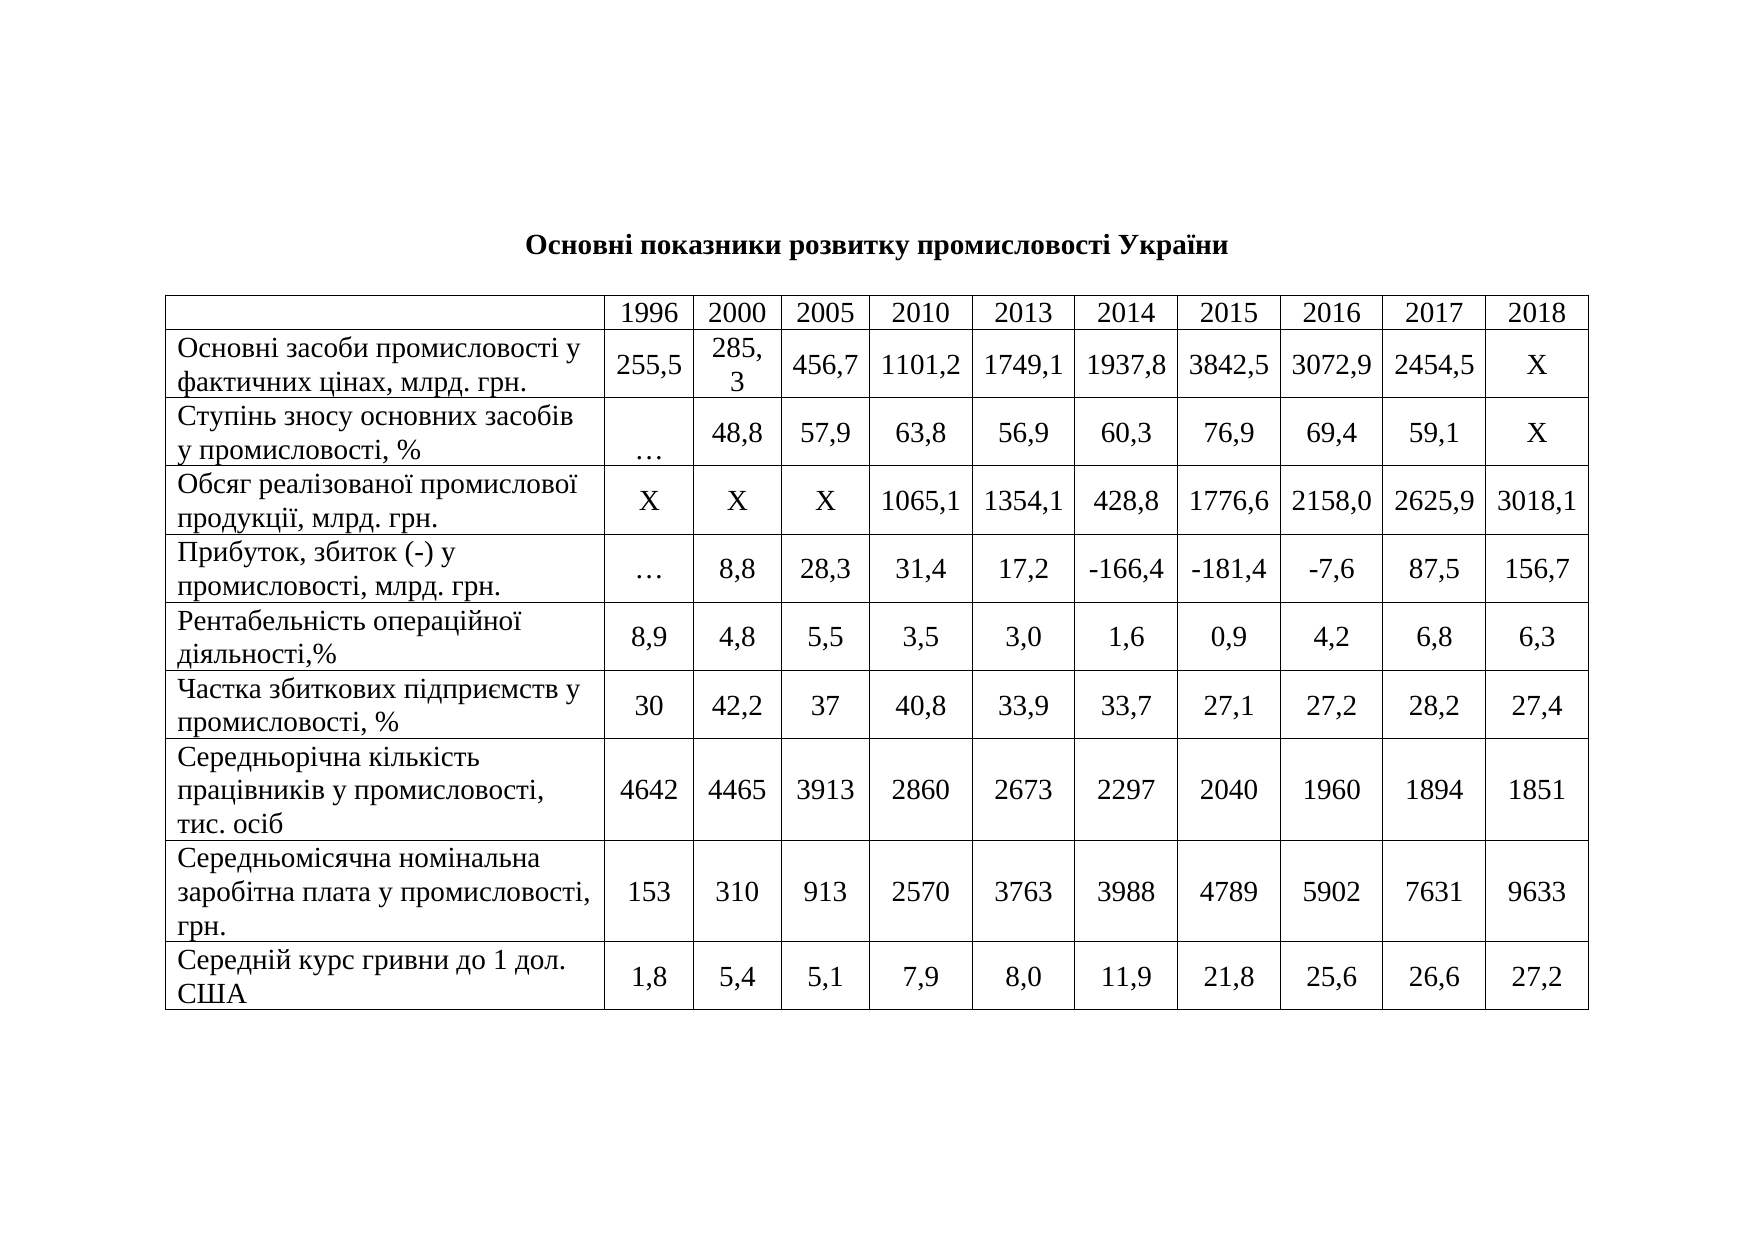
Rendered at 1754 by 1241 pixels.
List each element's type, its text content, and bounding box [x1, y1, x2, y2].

table_cell 3,5 [870, 603, 972, 670]
table_cell Обсяг реалізованої промислової продукції, млрд. грн. [166, 466, 604, 533]
table_cell 4642 [605, 739, 693, 839]
table_cell 25,6 [1281, 942, 1382, 1009]
table_cell 428,8 [1075, 466, 1177, 533]
table_cell 30 [605, 671, 693, 738]
table_cell 69,4 [1281, 398, 1382, 465]
table_cell 3842,5 [1178, 330, 1280, 397]
table_cell 2454,5 [1383, 330, 1485, 397]
table_cell Х [782, 466, 869, 533]
table_cell 6,8 [1383, 603, 1485, 670]
table_cell … [605, 535, 693, 602]
table_header 1996 [605, 296, 693, 329]
table_cell 1894 [1383, 739, 1485, 839]
table_cell 1937,8 [1075, 330, 1177, 397]
table_cell 11,9 [1075, 942, 1177, 1009]
text Основні показники розвитку промисловості України [118, 227, 1636, 261]
table_cell 4,8 [694, 603, 781, 670]
table_cell Середньорічна кількість працівників у промисловості, тис. осіб [166, 739, 604, 839]
table_cell 6,3 [1486, 603, 1588, 670]
table_cell 8,9 [605, 603, 693, 670]
table_cell 60,3 [1075, 398, 1177, 465]
table_cell 9633 [1486, 841, 1588, 941]
table_cell -7,6 [1281, 535, 1382, 602]
table_cell 0,9 [1178, 603, 1280, 670]
table_cell 153 [605, 841, 693, 941]
table_cell 4,2 [1281, 603, 1382, 670]
table_cell 37 [782, 671, 869, 738]
table_cell … [605, 398, 693, 465]
table_cell 1776,6 [1178, 466, 1280, 533]
table_cell Середній курс гривни до 1 дол. США [166, 942, 604, 1009]
table_cell 3763 [973, 841, 1074, 941]
table_cell 76,9 [1178, 398, 1280, 465]
table_cell 28,2 [1383, 671, 1485, 738]
table_cell 2673 [973, 739, 1074, 839]
table_cell 156,7 [1486, 535, 1588, 602]
table_cell 2158,0 [1281, 466, 1382, 533]
table_cell 4465 [694, 739, 781, 839]
table_cell Х [1486, 398, 1588, 465]
table_cell 913 [782, 841, 869, 941]
table_cell 1851 [1486, 739, 1588, 839]
table_cell 2860 [870, 739, 972, 839]
table_cell 40,8 [870, 671, 972, 738]
table_cell 5902 [1281, 841, 1382, 941]
table_header [166, 296, 604, 329]
table_cell 27,2 [1486, 942, 1588, 1009]
table_cell 3913 [782, 739, 869, 839]
table_cell 26,6 [1383, 942, 1485, 1009]
table_cell 2297 [1075, 739, 1177, 839]
table_header 2000 [694, 296, 781, 329]
table_header 2018 [1486, 296, 1588, 329]
table_cell 5,5 [782, 603, 869, 670]
table_cell Х [605, 466, 693, 533]
table_cell 17,2 [973, 535, 1074, 602]
table_cell 56,9 [973, 398, 1074, 465]
table_header 2014 [1075, 296, 1177, 329]
table_header 2010 [870, 296, 972, 329]
table_cell 456,7 [782, 330, 869, 397]
table_cell 285,3 [694, 330, 781, 397]
table_cell 5,4 [694, 942, 781, 1009]
table_cell 1065,1 [870, 466, 972, 533]
table_cell Х [1486, 330, 1588, 397]
table_header 2016 [1281, 296, 1382, 329]
table_cell 1,8 [605, 942, 693, 1009]
table_cell 7631 [1383, 841, 1485, 941]
table_cell 1354,1 [973, 466, 1074, 533]
table_cell 27,1 [1178, 671, 1280, 738]
table_cell 42,2 [694, 671, 781, 738]
table_header 2005 [782, 296, 869, 329]
table_cell 3072,9 [1281, 330, 1382, 397]
table_cell 59,1 [1383, 398, 1485, 465]
table_cell 1101,2 [870, 330, 972, 397]
table_cell 4789 [1178, 841, 1280, 941]
table_cell 28,3 [782, 535, 869, 602]
table_cell Основні засоби промисловості у фактичних цінах, млрд. грн. [166, 330, 604, 397]
table_cell 27,4 [1486, 671, 1588, 738]
table_cell 255,5 [605, 330, 693, 397]
table_cell 2625,9 [1383, 466, 1485, 533]
table_cell Х [694, 466, 781, 533]
table_cell Частка збиткових підприємств у промисловості, % [166, 671, 604, 738]
table_cell 3018,1 [1486, 466, 1588, 533]
table_cell -181,4 [1178, 535, 1280, 602]
table_cell 31,4 [870, 535, 972, 602]
table_cell 8,8 [694, 535, 781, 602]
table_cell 57,9 [782, 398, 869, 465]
table_cell 2040 [1178, 739, 1280, 839]
table_cell 33,9 [973, 671, 1074, 738]
table_header 2015 [1178, 296, 1280, 329]
table_cell 21,8 [1178, 942, 1280, 1009]
table_cell 1749,1 [973, 330, 1074, 397]
table_cell 8,0 [973, 942, 1074, 1009]
table_cell 63,8 [870, 398, 972, 465]
table_header 2013 [973, 296, 1074, 329]
table_cell Середньомісячна номінальна заробітна плата у промисловості, грн. [166, 841, 604, 941]
table_cell -166,4 [1075, 535, 1177, 602]
table_cell 1960 [1281, 739, 1382, 839]
table_cell 5,1 [782, 942, 869, 1009]
table_cell 1,6 [1075, 603, 1177, 670]
table_cell 33,7 [1075, 671, 1177, 738]
table_cell 2570 [870, 841, 972, 941]
table_cell 27,2 [1281, 671, 1382, 738]
table_cell 87,5 [1383, 535, 1485, 602]
table_cell 7,9 [870, 942, 972, 1009]
table_cell 48,8 [694, 398, 781, 465]
table_cell Ступінь зносу основних засобів у промисловості, % [166, 398, 604, 465]
table_header 2017 [1383, 296, 1485, 329]
table_cell Прибуток, збиток (-) у промисловості, млрд. грн. [166, 535, 604, 602]
table_cell 3988 [1075, 841, 1177, 941]
table_cell 310 [694, 841, 781, 941]
table_cell Рентабельність операційної діяльності,% [166, 603, 604, 670]
table_cell 3,0 [973, 603, 1074, 670]
